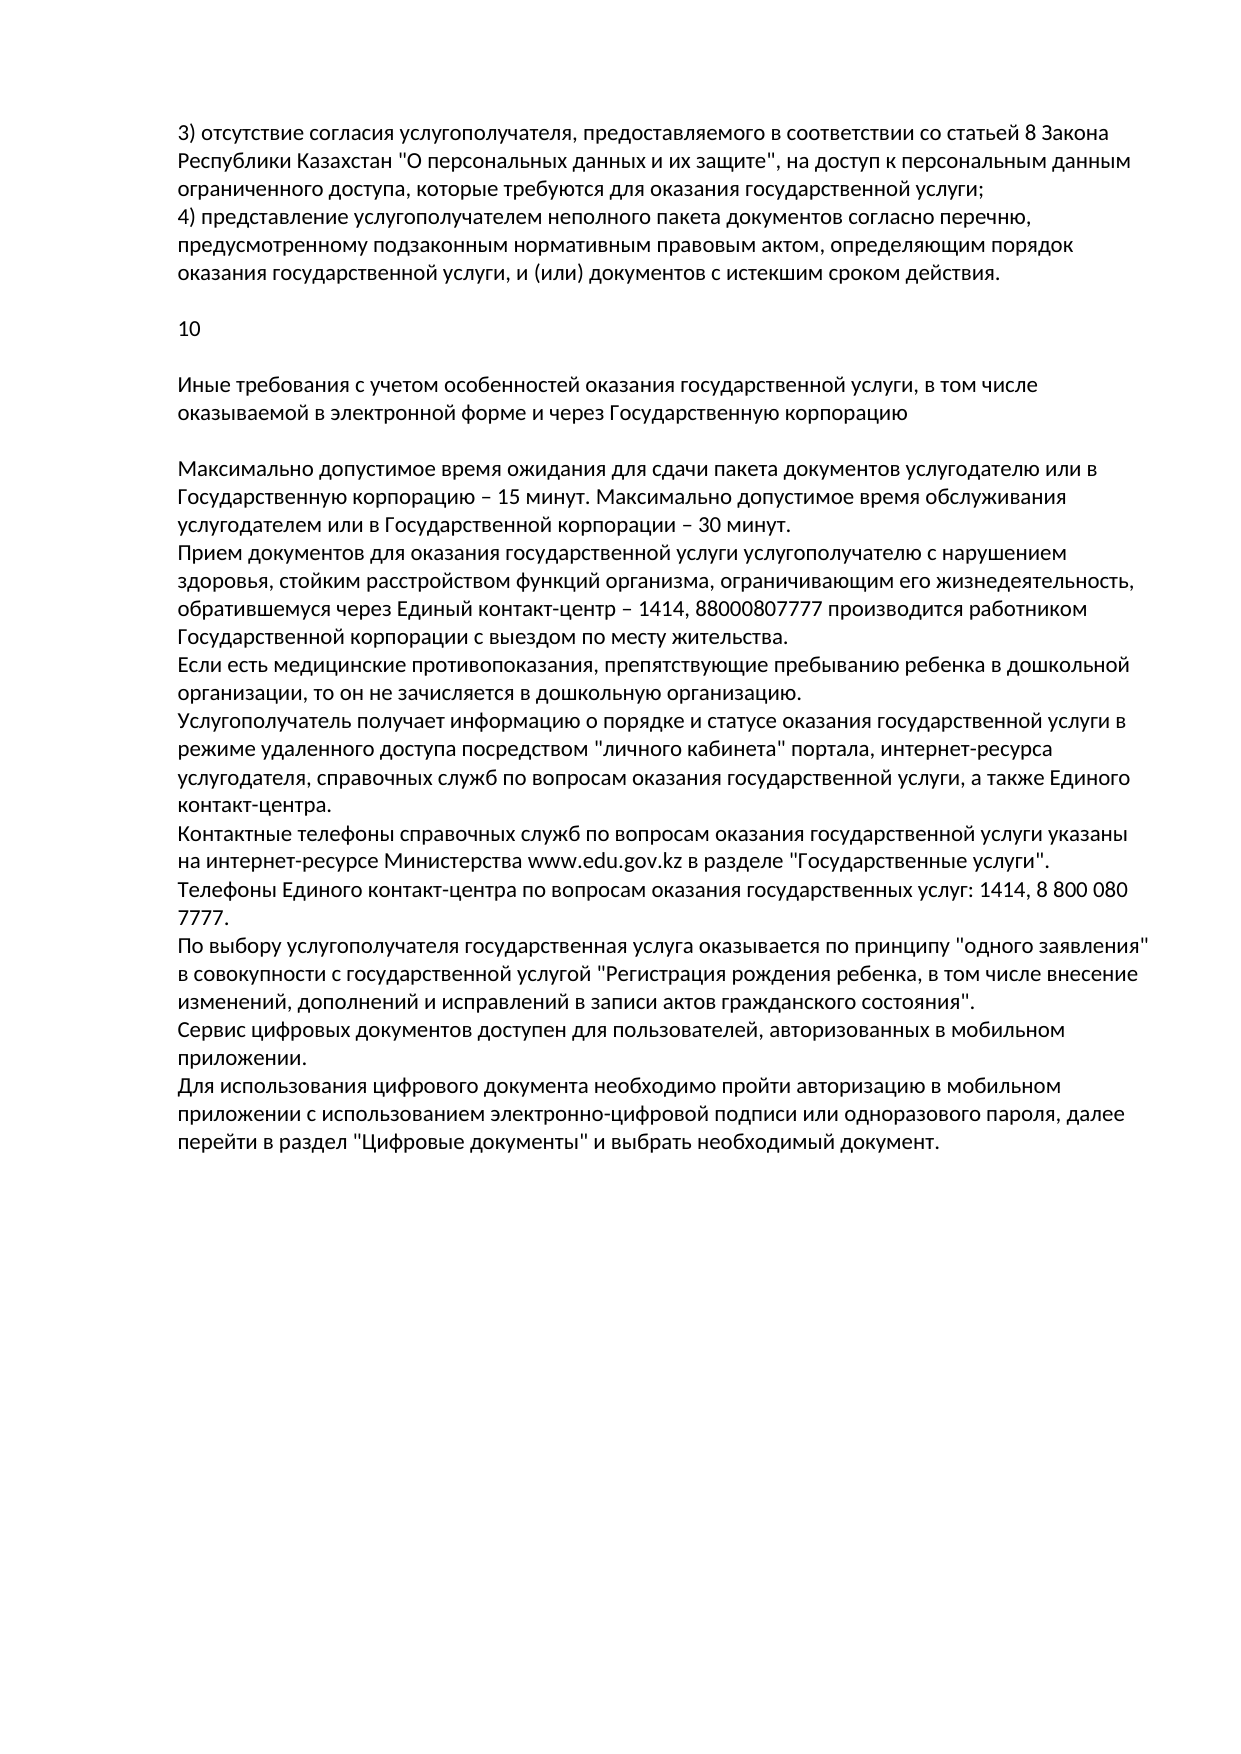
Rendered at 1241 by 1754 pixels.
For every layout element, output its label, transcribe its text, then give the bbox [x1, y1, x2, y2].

text 4) представление услугополучателем неполного пакета документов согласно перечню, предусмотренному подзаконным нормативным правовым актом, определяющим порядок оказания государственной услуги, и (или) документов с истекшим сроком действия. [177, 202, 1152, 286]
text Для использования цифрового документа необходимо пройти авторизацию в мобильном приложении с использованием электронно-цифровой подписи или одноразового пароля, далее перейти в раздел "Цифровые документы" и выбрать необходимый документ. [177, 1071, 1152, 1155]
text 10 [177, 314, 1152, 342]
text Если есть медицинские противопоказания, препятствующие пребыванию ребенка в дошкольной организации, то он не зачисляется в дошкольную организацию. [177, 651, 1152, 707]
text 3) отсутствие согласия услугополучателя, предоставляемого в соответствии со статьей 8 Закона Республики Казахстан "О персональных данных и их защите", на доступ к персональным данным ограниченного доступа, которые требуются для оказания государственной услуги; [177, 118, 1152, 202]
text Максимально допустимое время ожидания для сдачи пакета документов услугодателю или в Государственную корпорацию – 15 минут. Максимально допустимое время обслуживания услугодателем или в Государственной корпорации – 30 минут. [177, 454, 1152, 538]
text Контактные телефоны справочных служб по вопросам оказания государственной услуги указаны на интернет-ресурсе Министерства www.edu.gov.kz в разделе "Государственные услуги". [177, 819, 1152, 875]
text Услугополучатель получает информацию о порядке и статусе оказания государственной услуги в режиме удаленного доступа посредством "личного кабинета" портала, интернет-ресурса услугодателя, справочных служб по вопросам оказания государственной услуги, а также Единого контакт-центра. [177, 707, 1152, 819]
text Прием документов для оказания государственной услуги услугополучателю с нарушением здоровья, стойким расстройством функций организма, ограничивающим его жизнедеятельность, обратившемуся через Единый контакт-центр – 1414, 88000807777 производится работником Государственной корпорации с выездом по месту жительства. [177, 538, 1152, 651]
text Сервис цифровых документов доступен для пользователей, авторизованных в мобильном приложении. [177, 1015, 1152, 1071]
text По выбору услугополучателя государственная услуга оказывается по принципу "одного заявления" в совокупности с государственной услугой "Регистрация рождения ребенка, в том числе внесение изменений, дополнений и исправлений в записи актов гражданского состояния". [177, 931, 1152, 1015]
text Иные требования с учетом особенностей оказания государственной услуги, в том числе оказываемой в электронной форме и через Государственную корпорацию [177, 370, 1152, 426]
text Телефоны Единого контакт-центра по вопросам оказания государственных услуг: 1414, 8 800 080 7777. [177, 875, 1152, 931]
